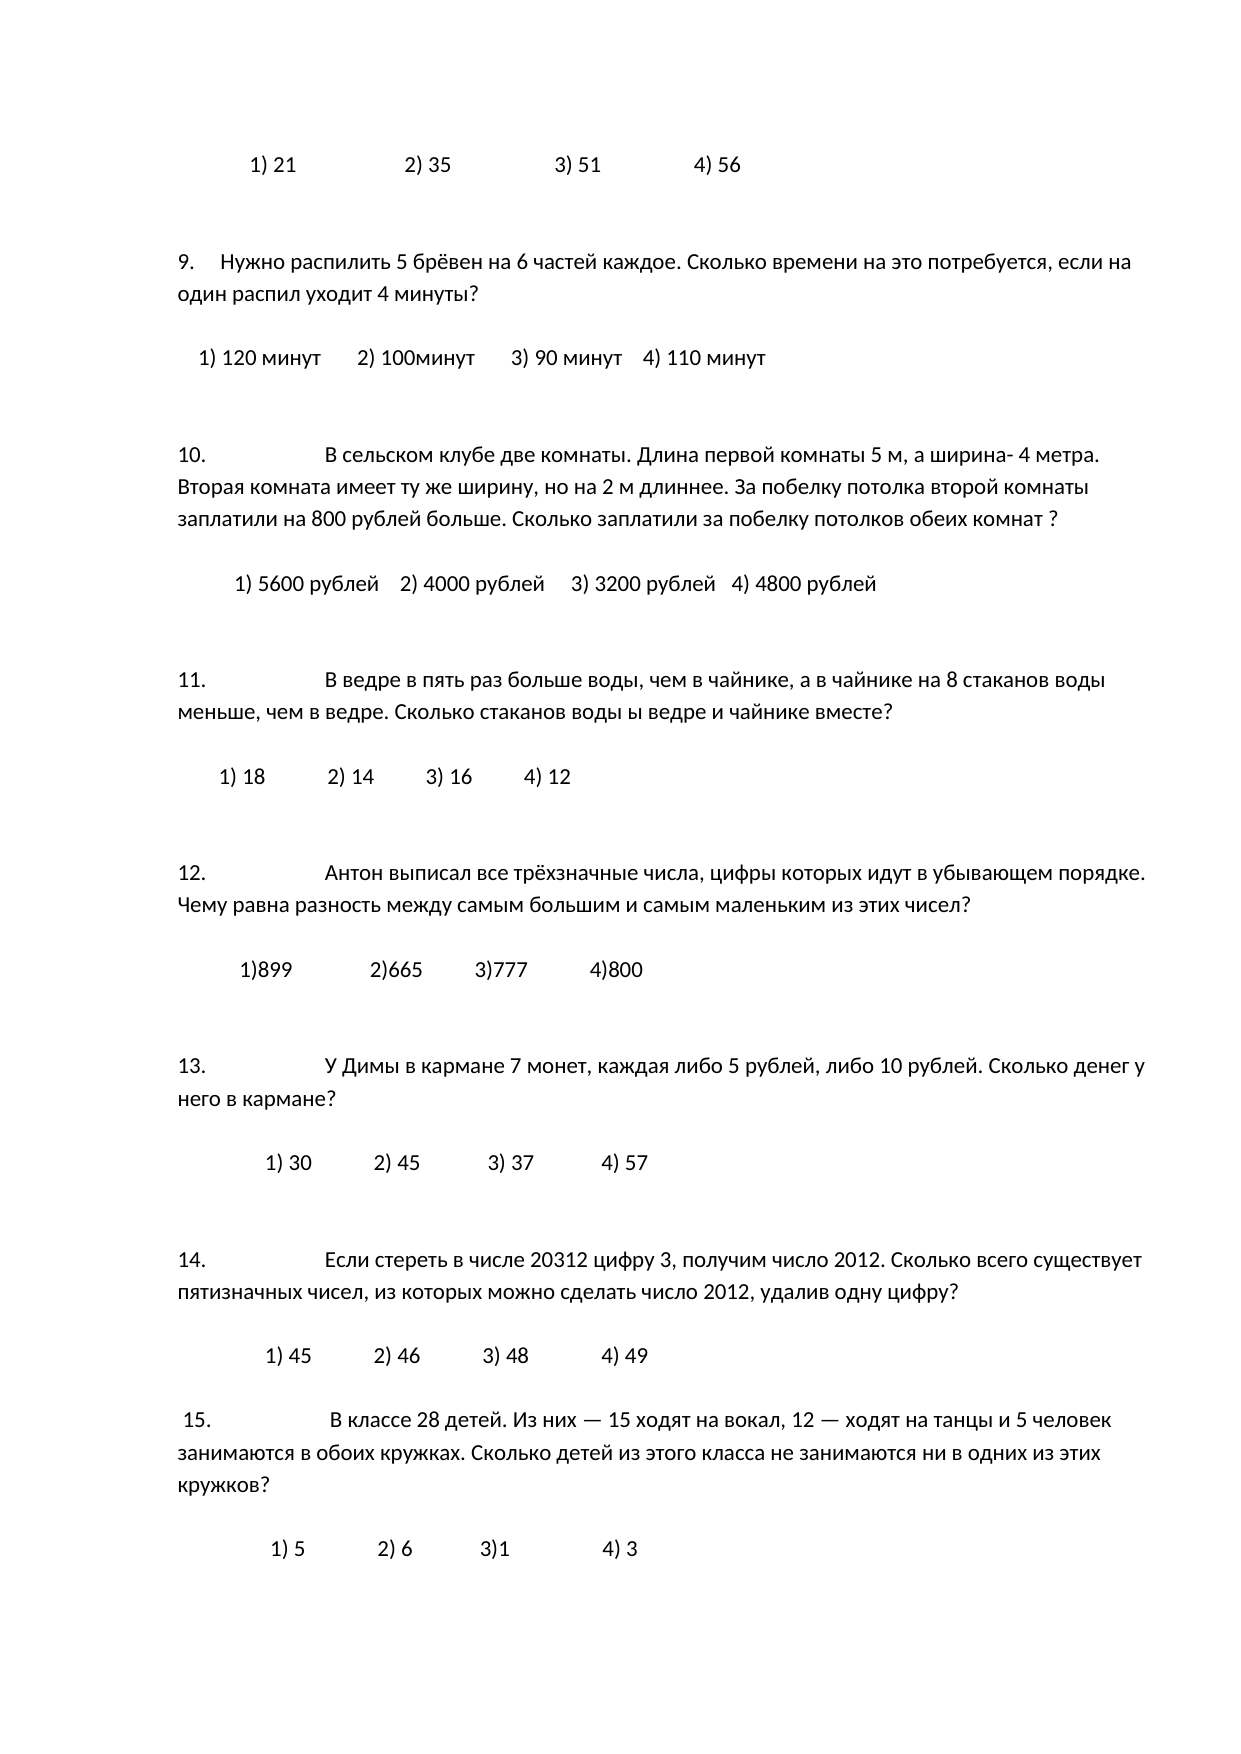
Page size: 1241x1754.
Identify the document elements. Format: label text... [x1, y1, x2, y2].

text 13. У Димы в кармане 7 монет, каждая либо 5 рублей, либо 10 рублей. Сколько денег у него в кармане? [177, 1052, 1152, 1112]
text 11. В ведре в пять раз больше воды, чем в чайнике, а в чайнике на 8 стаканов воды меньше, чем в ведре. Сколько стаканов воды ы ведре и чайнике вместе? [177, 665, 1152, 726]
text 14. Если стереть в числе 20312 цифру 3, получим число 2012. Сколько всего существует пятизначных чисел, из которых можно сделать число 2012, удалив одну цифру? [177, 1245, 1152, 1305]
text 1) 120 минут 2) 100минут 3) 90 минут 4) 110 минут [177, 343, 1152, 371]
text 12. Антон выписал все трёхзначные числа, цифры которых идут в убывающем порядке. Чему равна разность между самым большим и самым маленьким из этих чисел? [177, 858, 1152, 919]
text 1) 5 2) 6 3)1 4) 3 [177, 1534, 1152, 1562]
text 15. В классе 28 детей. Из них — 15 ходят на вокал, 12 — ходят на танцы и 5 человек занимаются в обоих кружках. Сколько детей из этого класса не занимаются ни в одних из этих кружков? [177, 1406, 1152, 1498]
text 9. Нужно распилить 5 брёвен на 6 частей каждое. Сколько времени на это потребуется, если на один распил уходит 4 минуты? [177, 247, 1152, 307]
text 1) 21 2) 35 3) 51 4) 56 [177, 150, 1152, 178]
text 1) 45 2) 46 3) 48 4) 49 [177, 1341, 1152, 1369]
text 1)899 2)665 3)777 4)800 [177, 955, 1152, 983]
text 1) 5600 рублей 2) 4000 рублей 3) 3200 рублей 4) 4800 рублей [177, 569, 1152, 597]
text 10. В сельском клубе две комнаты. Длина первой комнаты 5 м, а ширина- 4 метра. Вторая комната имеет ту же ширину, но на 2 м длиннее. За побелку потолка второй комнаты заплатили на 800 рублей больше. Сколько заплатили за побелку потолков обеих комнат ? [177, 440, 1152, 532]
text 1) 18 2) 14 3) 16 4) 12 [177, 762, 1152, 790]
text 1) 30 2) 45 3) 37 4) 57 [177, 1148, 1152, 1176]
